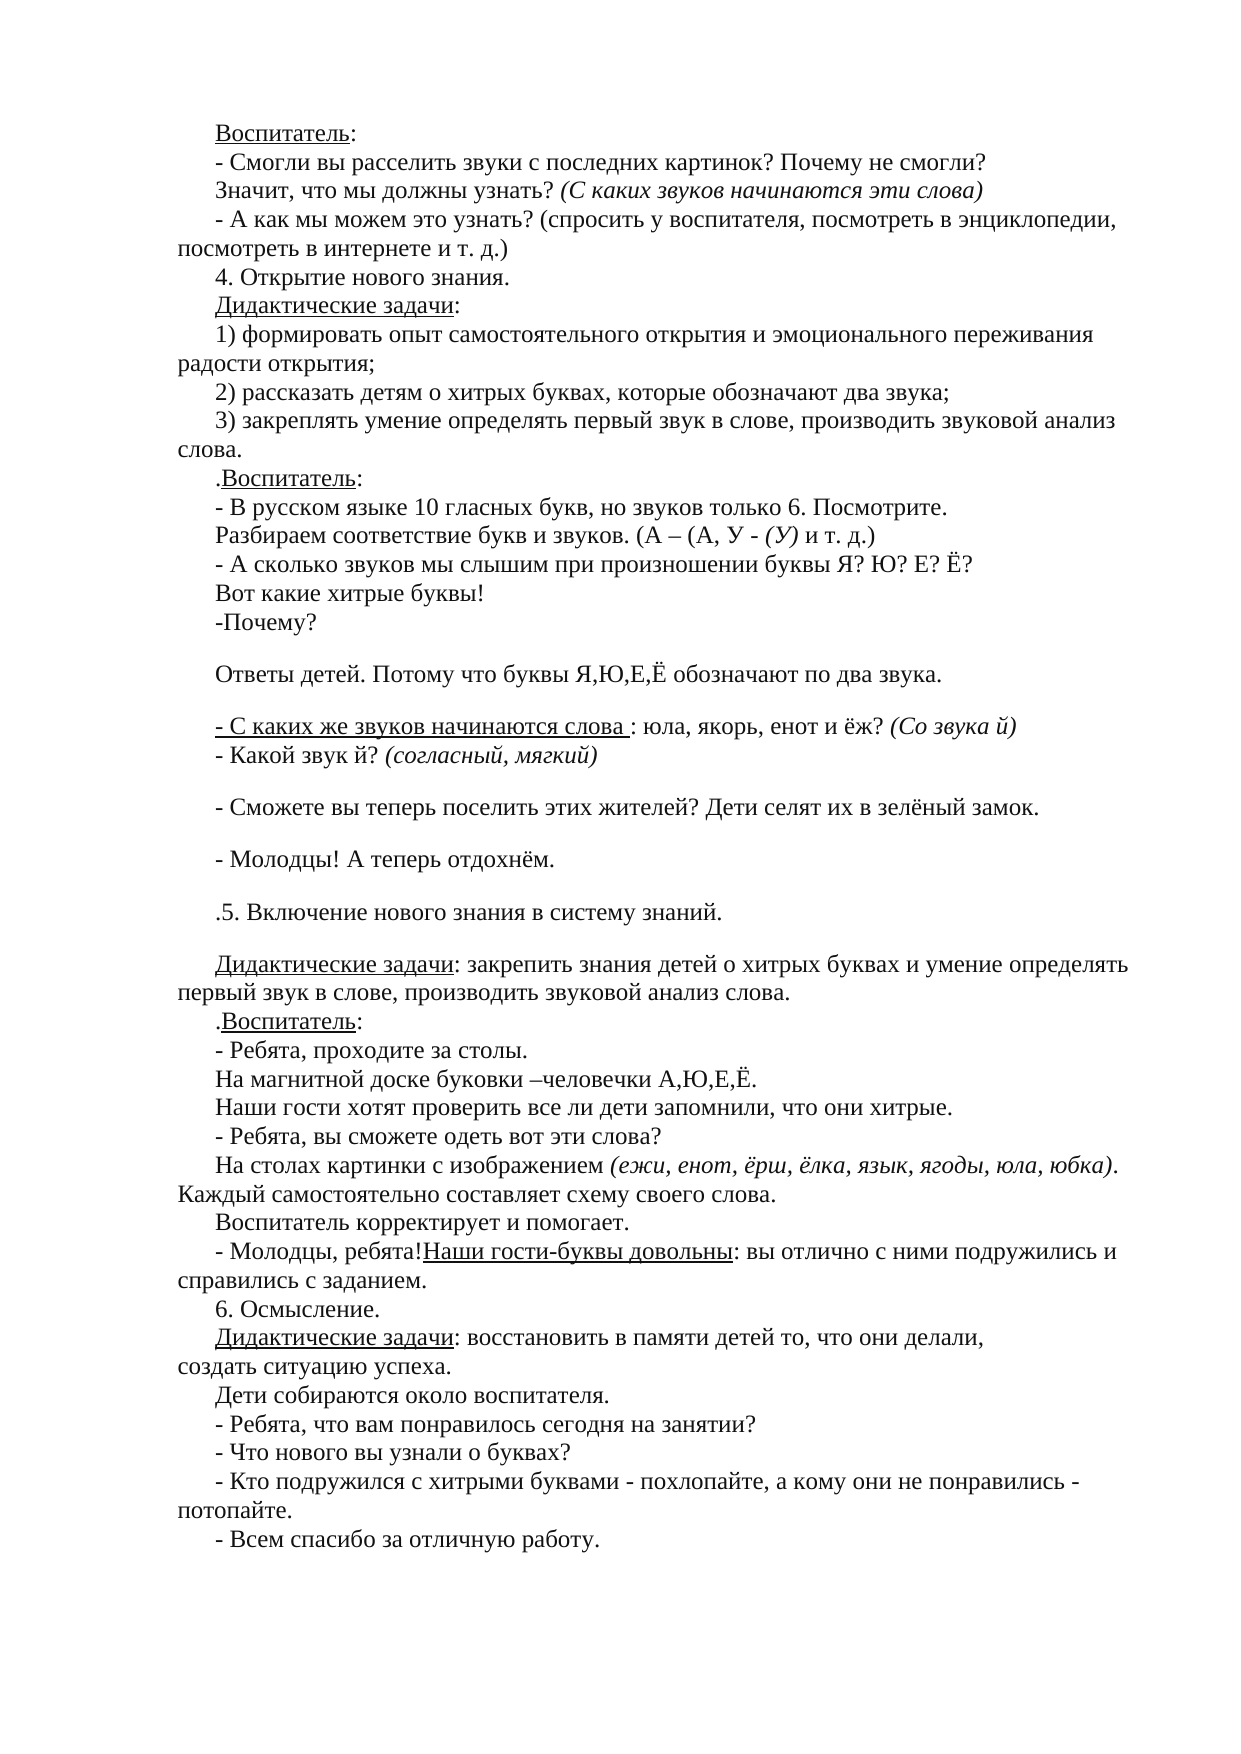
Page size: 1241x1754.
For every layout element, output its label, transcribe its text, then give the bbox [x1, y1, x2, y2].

text Вот какие хитрые буквы! [177, 578, 1152, 607]
text Дидактические задачи: [177, 291, 1152, 319]
text Ответы детей. Потому что буквы Я,Ю,Е,Ё обозначают по два звука. [177, 659, 1152, 688]
text .5. Включение нового знания в систему знаний. [177, 897, 1152, 925]
text Дети собираются около воспитателя. [177, 1380, 1152, 1409]
text - Ребята, что вам понравилось сегодня на занятии? [177, 1409, 1152, 1437]
text Разбираем соответствие букв и звуков. (А – (А, У - (У) и т. д.) [177, 521, 1152, 549]
text 4. Открытие нового знания. [177, 262, 1152, 291]
text - Что нового вы узнали о буквах? [177, 1437, 1152, 1466]
text На столах картинки с изображением (ежи, енот, ёрш, ёлка, язык, ягоды, юла, юбка). Каждый самостоятельно составляет схему своего слова. [177, 1150, 1152, 1207]
text Воспитатель корректирует и помогает. [177, 1207, 1152, 1236]
text На магнитной доске буковки –человечки А,Ю,Е,Ё. [177, 1064, 1152, 1092]
text .Воспитатель: [177, 463, 1152, 492]
text - Ребята, проходите за столы. [177, 1035, 1152, 1064]
text - Смогли вы расселить звуки с последних картинок? Почему не смогли? [177, 147, 1152, 176]
text 6. Осмысление. [177, 1294, 1152, 1322]
text - Кто подружился с хитрыми буквами - похлопайте, а кому они не понравились - потопайте. [177, 1466, 1152, 1524]
text - А сколько звуков мы слышим при произношении буквы Я? Ю? Е? Ё? [177, 549, 1152, 578]
text - С каких же звуков начинаются слова : юла, якорь, енот и ёж? (Со звука й) [177, 711, 1152, 740]
text 2) рассказать детям о хитрых буквах, которые обозначают два звука; [177, 377, 1152, 406]
text - Всем спасибо за отличную работу. [177, 1524, 1152, 1552]
text .Воспитатель: [177, 1006, 1152, 1035]
text Наши гости хотят проверить все ли дети запомнили, что они хитрые. [177, 1092, 1152, 1121]
text Дидактические задачи: закрепить знания детей о хитрых буквах и умение определять первый звук в слове, производить звуковой анализ слова. [177, 949, 1152, 1006]
text Воспитатель: [177, 118, 1152, 147]
text - Молодцы! А теперь отдохнём. [177, 844, 1152, 873]
text - Ребята, вы сможете одеть вот эти слова? [177, 1121, 1152, 1150]
text Дидактические задачи: восстановить в памяти детей то, что они делали, создать ситуацию успеха. [177, 1322, 1152, 1380]
text 1) формировать опыт самостоятельного открытия и эмоционального переживания радости открытия; [177, 319, 1152, 377]
text - Сможете вы теперь поселить этих жителей? Дети селят их в зелёный замок. [177, 792, 1152, 821]
text -Почему? [177, 607, 1152, 636]
text - Молодцы, ребята!Наши гости-буквы довольны: вы отлично с ними подружились и справились с заданием. [177, 1236, 1152, 1294]
text 3) закреплять умение определять первый звук в слове, производить звуковой анализ слова. [177, 406, 1152, 463]
text Значит, что мы должны узнать? (С каких звуков начинаются эти слова) [177, 176, 1152, 204]
text - В русском языке 10 гласных букв, но звуков только 6. Посмотрите. [177, 492, 1152, 521]
text - Какой звук й? (согласный, мягкий) [177, 740, 1152, 769]
text - А как мы можем это узнать? (спросить у воспитателя, посмотреть в энциклопедии, посмотреть в интернете и т. д.) [177, 204, 1152, 262]
